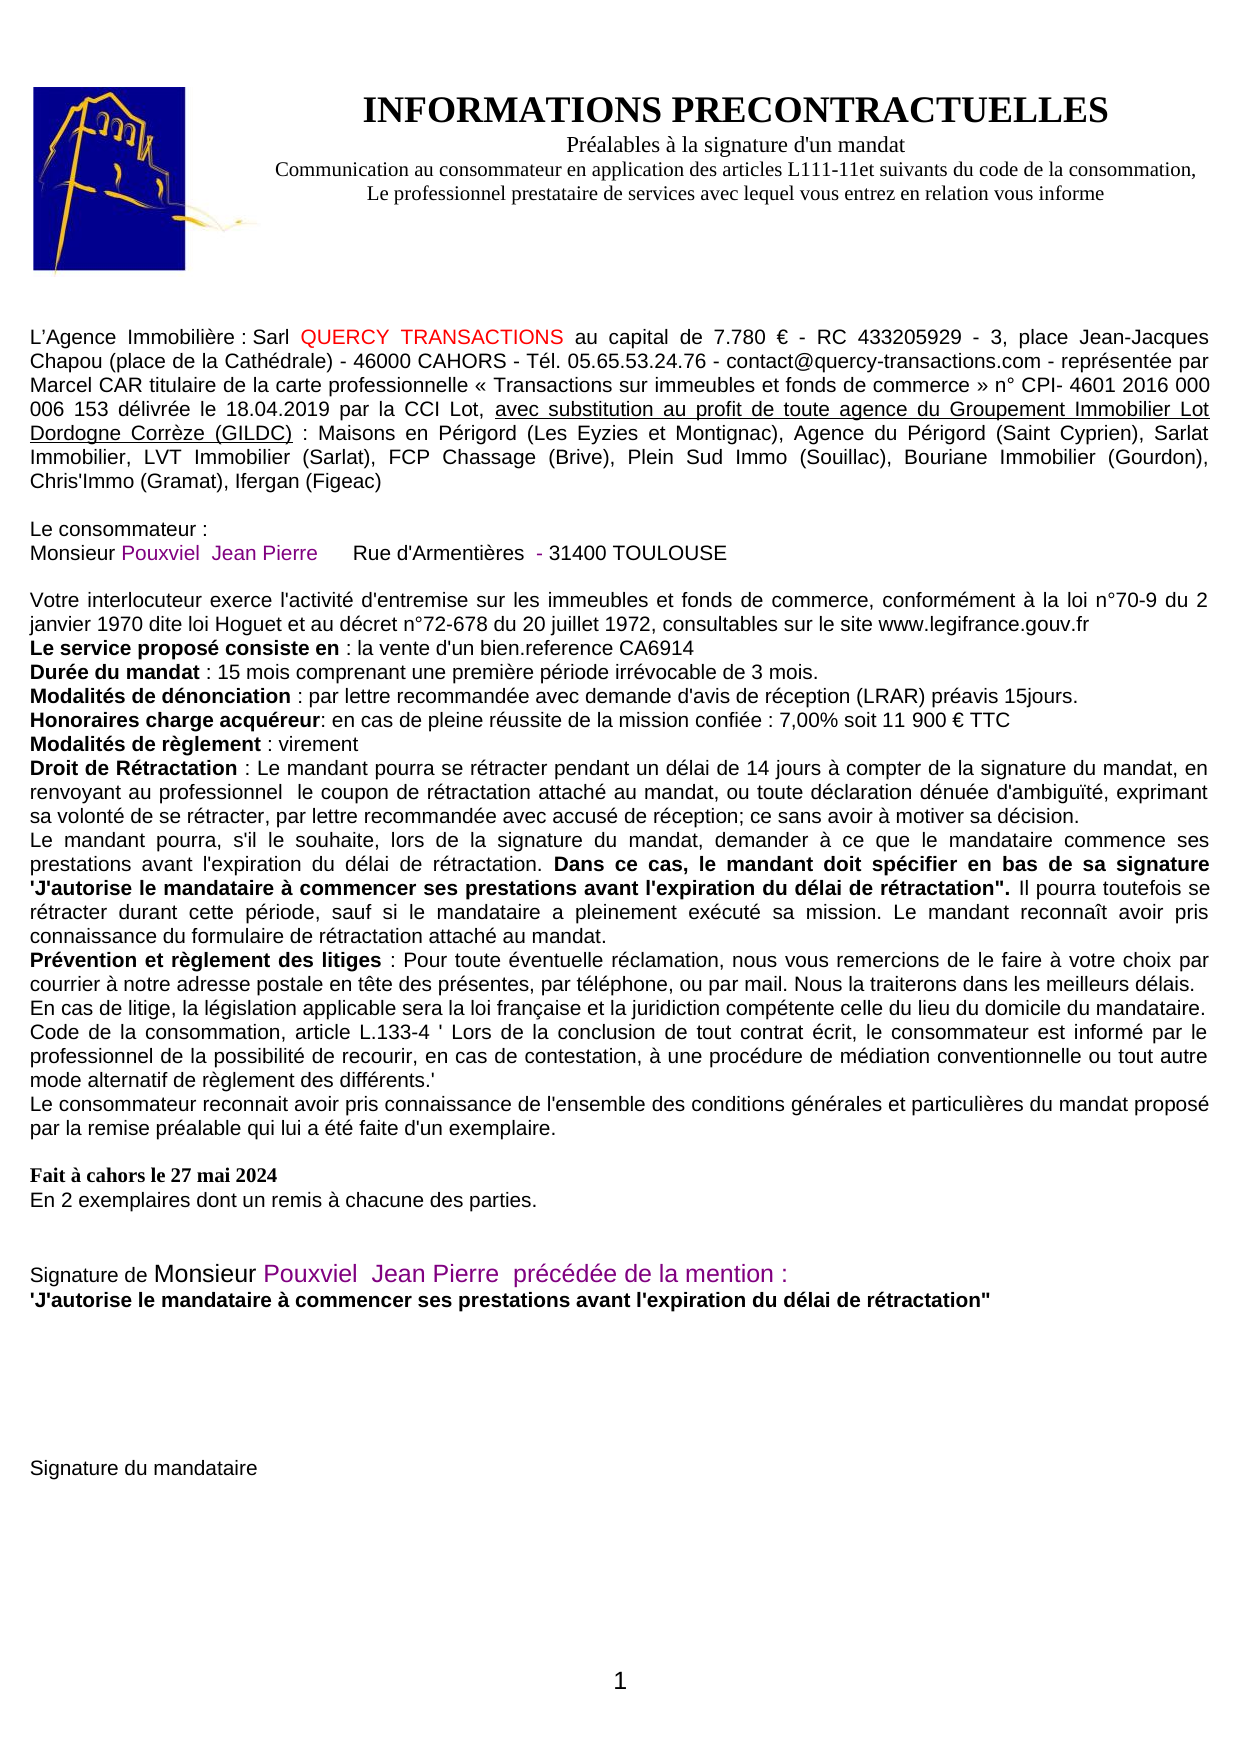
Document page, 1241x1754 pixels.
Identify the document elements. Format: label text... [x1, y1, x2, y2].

text En cas de litige, la législation applicable sera la loi française et la juridiction compétente celle du lieu du domicile du mandataire. [29, 996, 1211, 1019]
text Le service proposé consiste en : la vente d'un bien.reference CA6914 [29, 636, 1211, 660]
text Le consommateur reconnait avoir pris connaissance de l'ensemble des conditions générales et particulières du mandat proposé par la remise préalable qui lui a été faite d'un exemplaire. [29, 1091, 1211, 1139]
text En 2 exemplaires dont un remis à chacune des parties. [29, 1187, 1211, 1211]
text Signature du mandataire [29, 1456, 1211, 1480]
table_header INFORMATIONS PRECONTRACTUELLES Préalables à la signature d'un mandat Communication au consommateur en application des articles L111-11et suivants du code de la consommation, Le professionnel prestataire de services avec lequel vous entrez en relation vous informe [261, 88, 1211, 277]
text Honoraires charge acquéreur: en cas de pleine réussite de la mission confiée : 7,00% soit 11 900 € TTC [29, 708, 1211, 732]
text Prévention et règlement des litiges : Pour toute éventuelle réclamation, nous vous remercions de le faire à votre choix par courrier à notre adresse postale en tête des présentes, par téléphone, ou par mail. Nous la traiterons dans les meilleurs délais. [29, 948, 1211, 996]
text Code de la consommation, article L.133-4 ' Lors de la conclusion de tout contrat écrit, le consommateur est informé par le professionnel de la possibilité de recourir, en cas de contestation, à une procédure de médiation conventionnelle ou tout autre mode alternatif de règlement des différents.' [29, 1019, 1211, 1091]
text Modalités de règlement : virement [29, 732, 1211, 756]
text Modalités de dénonciation : par lettre recommandée avec demande d'avis de réception (LRAR) préavis 15jours. [29, 684, 1211, 708]
text Signature de Monsieur Pouxviel Jean Pierre précédée de la mention : [29, 1259, 1211, 1288]
text Fait à cahors le 27 mai 2024 [29, 1163, 1211, 1187]
text Votre interlocuteur exerce l'activité d'entremise sur les immeubles et fonds de commerce, conformément à la loi n°70-9 du 2 janvier 1970 dite loi Hoguet et au décret n°72-678 du 20 juillet 1972, consultables sur le site www.legifrance.gouv.fr [29, 588, 1211, 636]
text Le mandant pourra, s'il le souhaite, lors de la signature du mandat, demander à ce que le mandataire commence ses prestations avant l'expiration du délai de rétractation. Dans ce cas, le mandant doit spécifier en bas de sa signature 'J'autorise le mandataire à commencer ses prestations avant l'expiration du délai de rétractation". Il pourra toutefois se rétracter durant cette période, sauf si le mandataire a pleinement exécuté sa mission. Le mandant reconnaît avoir pris connaissance du formulaire de rétractation attaché au mandat. [29, 828, 1211, 948]
text L’Agence Immobilière : Sarl QUERCY TRANSACTIONS au capital de 7.780 € - RC 433205929 - 3, place Jean-Jacques Chapou (place de la Cathédrale) - 46000 CAHORS - Tél. 05.65.53.24.76 - contact@quercy-transactions.com - représentée par Marcel CAR titulaire de la carte professionnelle « Transactions sur immeubles et fonds de commerce » n° CPI- 4601 2016 000 006 153 délivrée le 18.04.2019 par la CCI Lot, avec substitution au profit de toute agence du Groupement Immobilier Lot Dordogne Corrèze (GILDC) : Maisons en Périgord (Les Eyzies et Montignac), Agence du Périgord (Saint Cyprien), Sarlat Immobilier, LVT Immobilier (Sarlat), FCP Chassage (Brive), Plein Sud Immo (Souillac), Bouriane Immobilier (Gourdon), Chris'Immo (Gramat), Ifergan (Figeac) [29, 325, 1211, 492]
text 'J'autorise le mandataire à commencer ses prestations avant l'expiration du délai de rétractation" [29, 1288, 1211, 1312]
picture [33, 87, 261, 277]
text Le consommateur : [29, 516, 1211, 540]
text Monsieur Pouxviel Jean Pierre Rue d'Armentières - 31400 TOULOUSE [29, 540, 1211, 564]
text Droit de Rétractation : Le mandant pourra se rétracter pendant un délai de 14 jours à compter de la signature du mandat, en renvoyant au professionnel le coupon de rétractation attaché au mandat, ou toute déclaration dénuée d'ambiguïté, exprimant sa volonté de se rétracter, par lettre recommandée avec accusé de réception; ce sans avoir à motiver sa décision. [29, 756, 1211, 828]
text Durée du mandat : 15 mois comprenant une première période irrévocable de 3 mois. [29, 660, 1211, 684]
